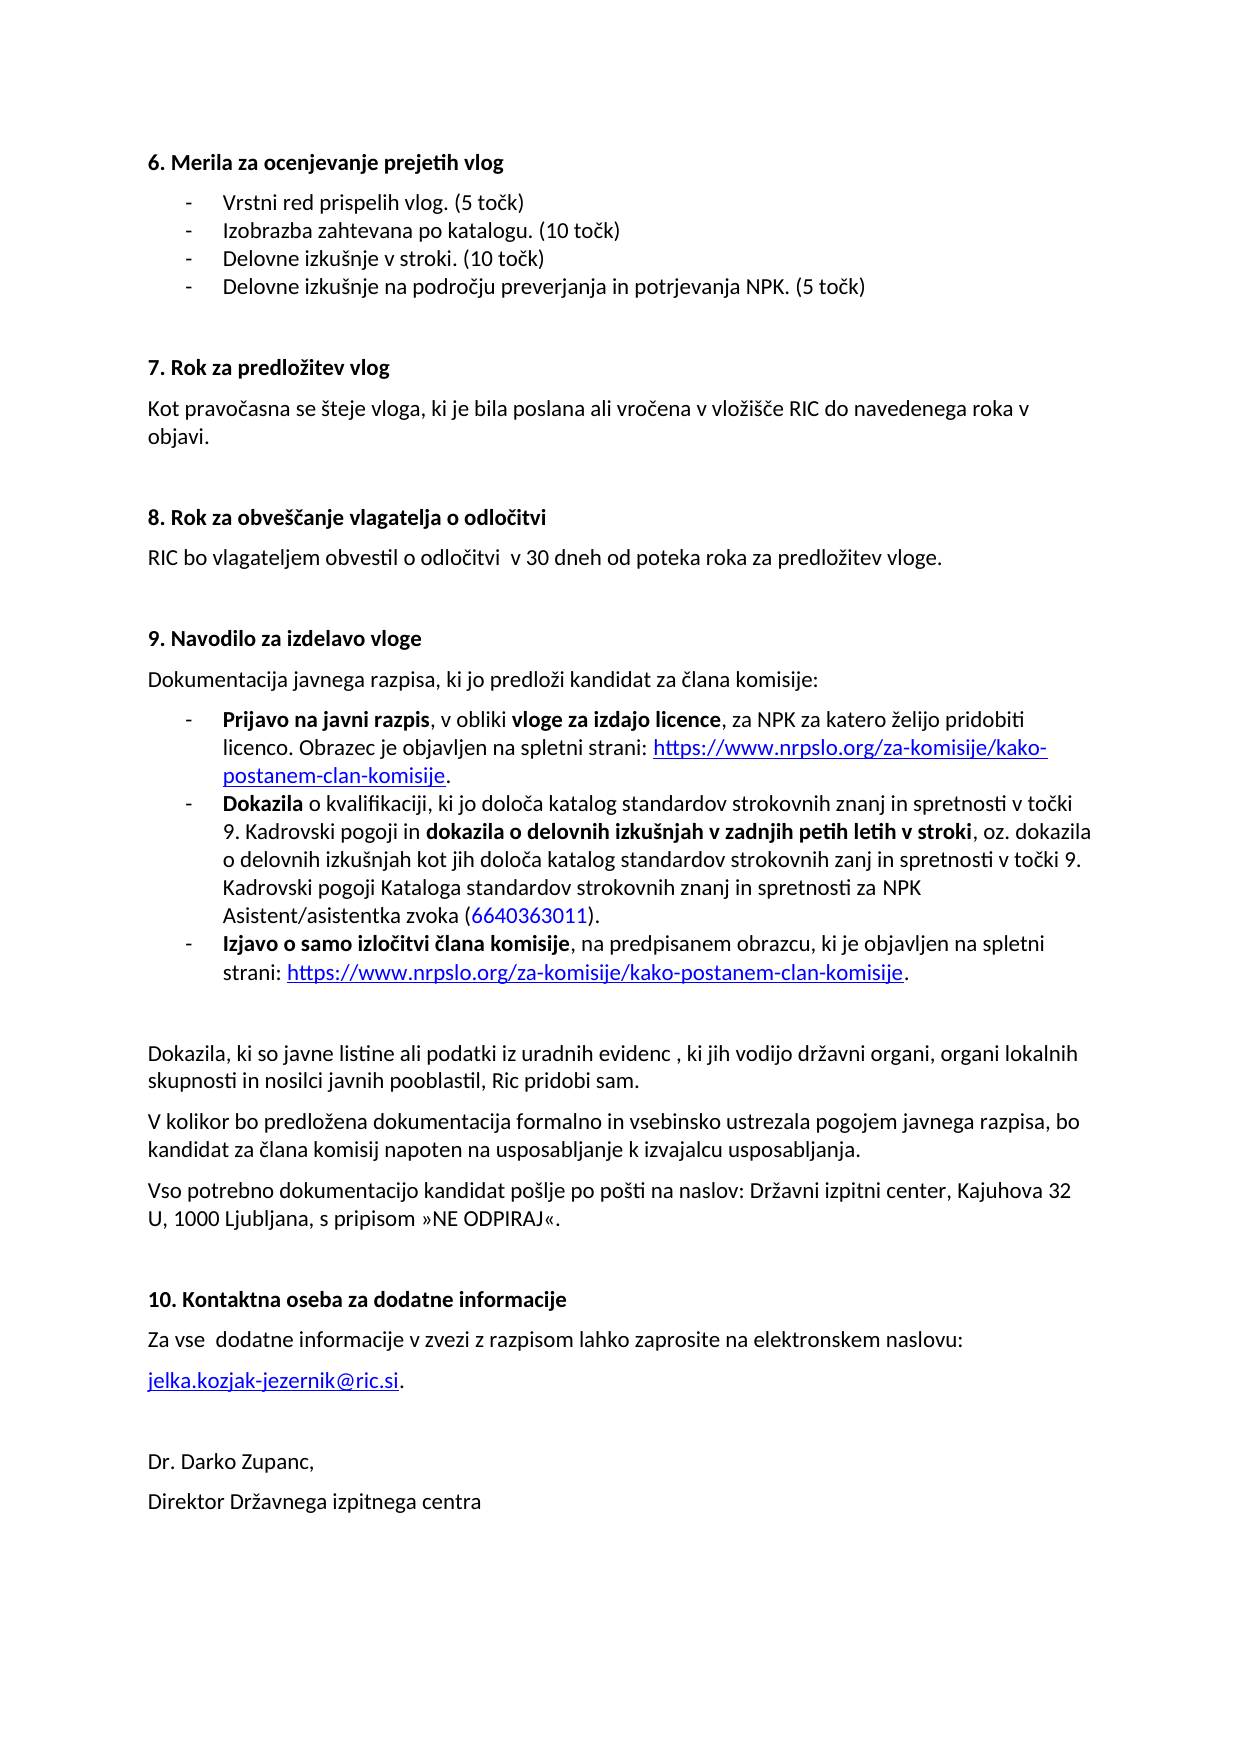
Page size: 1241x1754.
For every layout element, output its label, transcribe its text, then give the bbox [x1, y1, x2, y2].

text 7. Rok za predložitev vlog [148, 353, 1093, 381]
text Direktor Državnega izpitnega centra [148, 1487, 1093, 1515]
text 8. Rok za obveščanje vlagatelja o odločitvi [148, 503, 1093, 531]
text 9. Navodilo za izdelavo vloge [148, 624, 1093, 652]
text Vso potrebno dokumentacijo kandidat pošlje po pošti na naslov: Državni izpitni center, Kajuhova 32 U, 1000 Ljubljana, s pripisom »NE ODPIRAJ«. [148, 1176, 1093, 1232]
text jelka.kozjak-jezernik@ric.si. [148, 1366, 1093, 1394]
text Dokumentacija javnega razpisa, ki jo predloži kandidat za člana komisije: [148, 665, 1093, 693]
text Kot pravočasna se šteje vloga, ki je bila poslana ali vročena v vložišče RIC do navedenega roka v objavi. [148, 394, 1093, 450]
text Dokazila, ki so javne listine ali podatki iz uradnih evidenc , ki jih vodijo državni organi, organi lokalnih skupnosti in nosilci javnih pooblastil, Ric pridobi sam. [148, 1039, 1093, 1095]
text 6. Merila za ocenjevanje prejetih vlog [148, 148, 1093, 176]
list Vrstni red prispelih vlog. (5 točk) [185, 188, 1093, 216]
list Prijavo na javni razpis, v obliki vloge za izdajo licence, za NPK za katero želijo pridobiti licenco. Obrazec je objavljen na spletni strani: https://www.nrpslo.org/za-komisije/kako-postanem-clan-komisije. [185, 705, 1093, 789]
list Izjavo o samo izločitvi člana komisije, na predpisanem obrazcu, ki je objavljen na spletni strani: https://www.nrpslo.org/za-komisije/kako-postanem-clan-komisije. [185, 929, 1093, 986]
list Dokazila o kvalifikaciji, ki jo določa katalog standardov strokovnih znanj in spretnosti v točki 9. Kadrovski pogoji in dokazila o delovnih izkušnjah v zadnjih petih letih v stroki, oz. dokazila o delovnih izkušnjah kot jih določa katalog standardov strokovnih zanj in spretnosti v točki 9. Kadrovski pogoji Kataloga standardov strokovnih znanj in spretnosti za NPK Asistent/asistentka zvoka (6640363011). [185, 789, 1093, 929]
text Za vse dodatne informacije v zvezi z razpisom lahko zaprosite na elektronskem naslovu: [148, 1325, 1093, 1353]
list Izobrazba zahtevana po katalogu. (10 točk) [185, 216, 1093, 244]
text Dr. Darko Zupanc, [148, 1447, 1093, 1475]
text 10. Kontaktna oseba za dodatne informacije [148, 1285, 1093, 1313]
text V kolikor bo predložena dokumentacija formalno in vsebinsko ustrezala pogojem javnega razpisa, bo kandidat za člana komisij napoten na usposabljanje k izvajalcu usposabljanja. [148, 1107, 1093, 1163]
list Delovne izkušnje v stroki. (10 točk) [185, 244, 1093, 272]
list Delovne izkušnje na področju preverjanja in potrjevanja NPK. (5 točk) [185, 272, 1093, 300]
text RIC bo vlagateljem obvestil o odločitvi v 30 dneh od poteka roka za predložitev vloge. [148, 543, 1093, 571]
